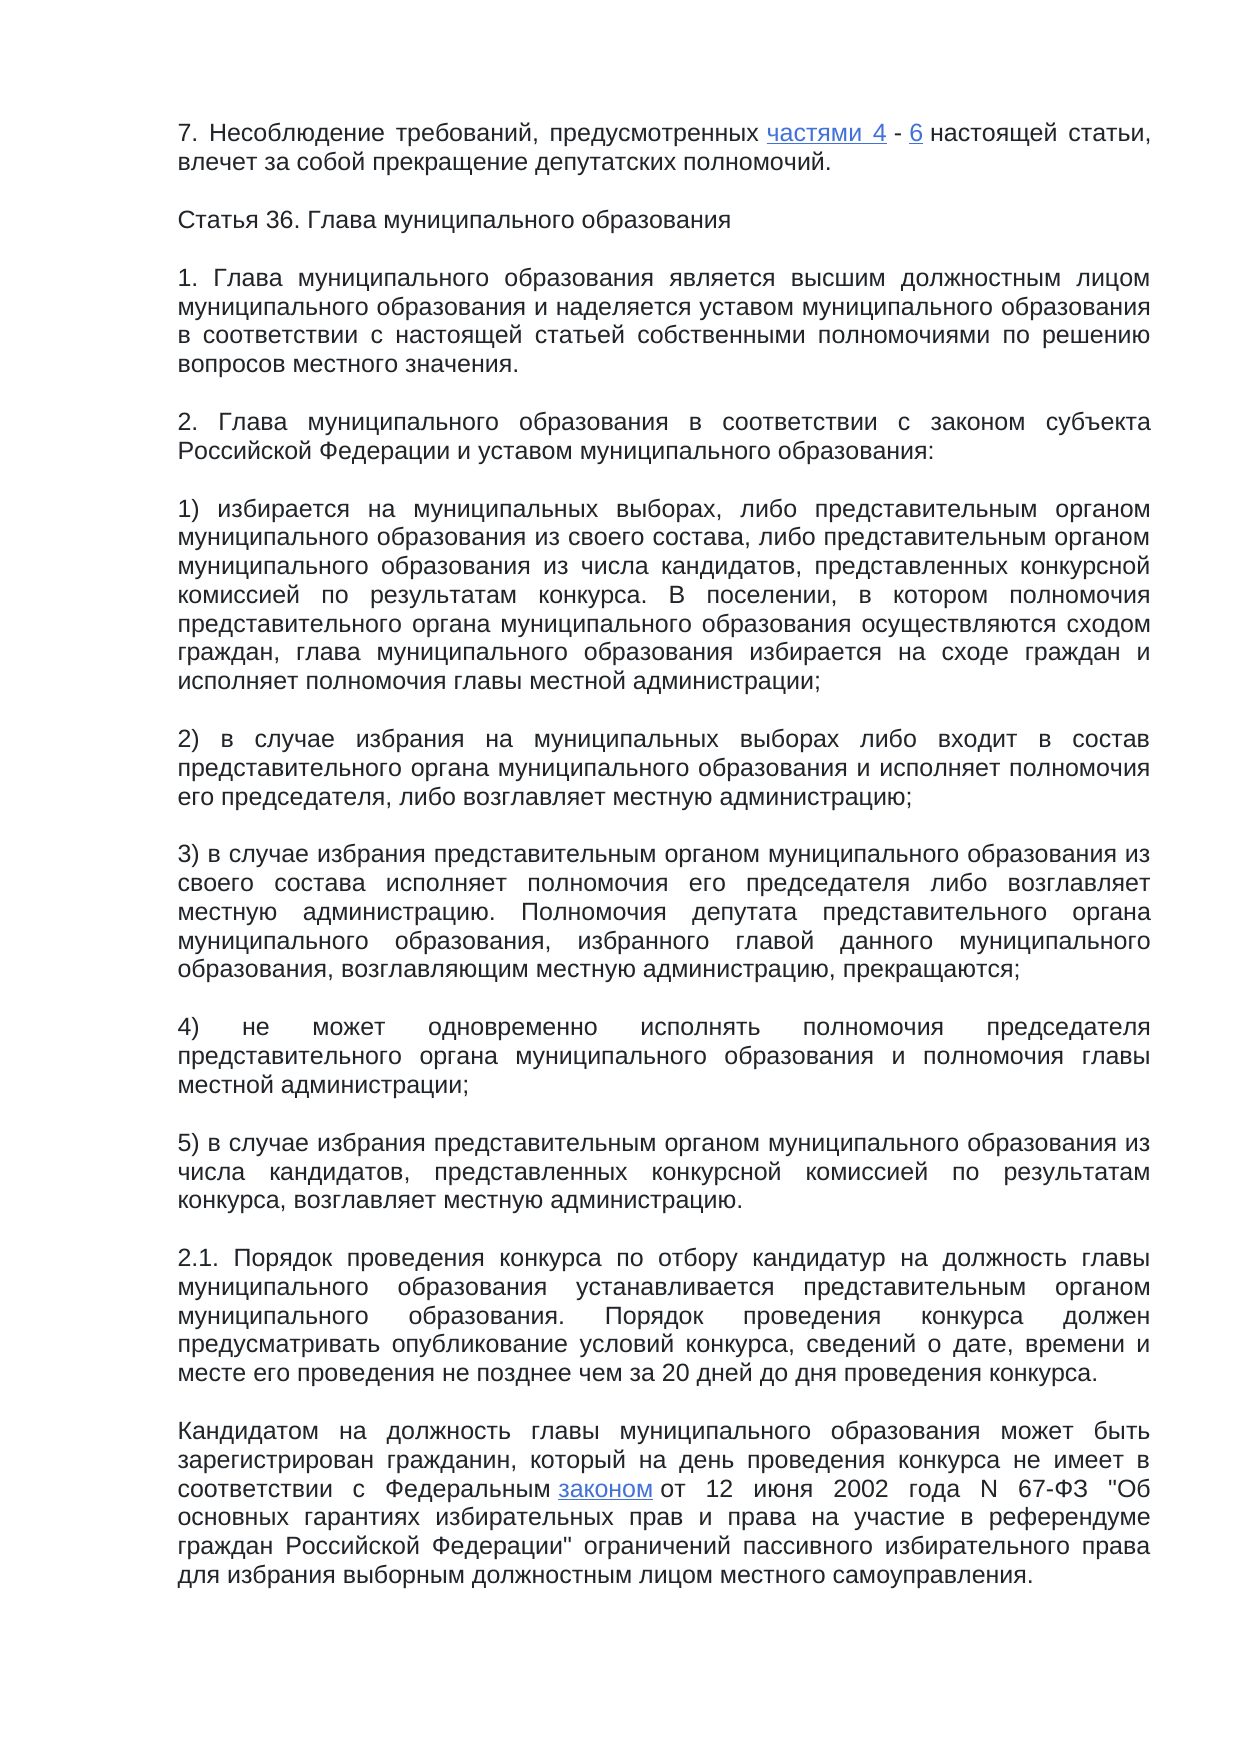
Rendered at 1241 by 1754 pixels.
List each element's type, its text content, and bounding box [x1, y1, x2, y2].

text 2. Глава муниципального образования в соответствии с законом субъекта Российской Федерации и уставом муниципального образования: [177, 407, 1152, 464]
text 2) в случае избрания на муниципальных выборах либо входит в состав представительного органа муниципального образования и исполняет полномочия его председателя, либо возглавляет местную администрацию; [177, 724, 1152, 810]
text 5) в случае избрания представительным органом муниципального образования из числа кандидатов, представленных конкурсной комиссией по результатам конкурса, возглавляет местную администрацию. [177, 1128, 1152, 1214]
text 7. Несоблюдение требований, предусмотренных частями 4 - 6 настоящей статьи, влечет за собой прекращение депутатских полномочий. [177, 118, 1152, 176]
text 4) не может одновременно исполнять полномочия председателя представительного органа муниципального образования и полномочия главы местной администрации; [177, 1012, 1152, 1098]
text 3) в случае избрания представительным органом муниципального образования из своего состава исполняет полномочия его председателя либо возглавляет местную администрацию. Полномочия депутата представительного органа муниципального образования, избранного главой данного муниципального образования, возглавляющим местную администрацию, прекращаются; [177, 839, 1152, 983]
text 2.1. Порядок проведения конкурса по отбору кандидатур на должность главы муниципального образования устанавливается представительным органом муниципального образования. Порядок проведения конкурса должен предусматривать опубликование условий конкурса, сведений о дате, времени и месте его проведения не позднее чем за 20 дней до дня проведения конкурса. [177, 1243, 1152, 1387]
text Кандидатом на должность главы муниципального образования может быть зарегистрирован гражданин, который на день проведения конкурса не имеет в соответствии с Федеральным законом от 12 июня 2002 года N 67-ФЗ "Об основных гарантиях избирательных прав и права на участие в референдуме граждан Российской Федерации" ограничений пассивного избирательного права для избрания выборным должностным лицом местного самоуправления. [177, 1416, 1152, 1588]
text 1) избирается на муниципальных выборах, либо представительным органом муниципального образования из своего состава, либо представительным органом муниципального образования из числа кандидатов, представленных конкурсной комиссией по результатам конкурса. В поселении, в котором полномочия представительного органа муниципального образования осуществляются сходом граждан, глава муниципального образования избирается на сходе граждан и исполняет полномочия главы местной администрации; [177, 493, 1152, 695]
text Статья 36. Глава муниципального образования [177, 205, 1152, 233]
text 1. Глава муниципального образования является высшим должностным лицом муниципального образования и наделяется уставом муниципального образования в соответствии с настоящей статьей собственными полномочиями по решению вопросов местного значения. [177, 263, 1152, 378]
